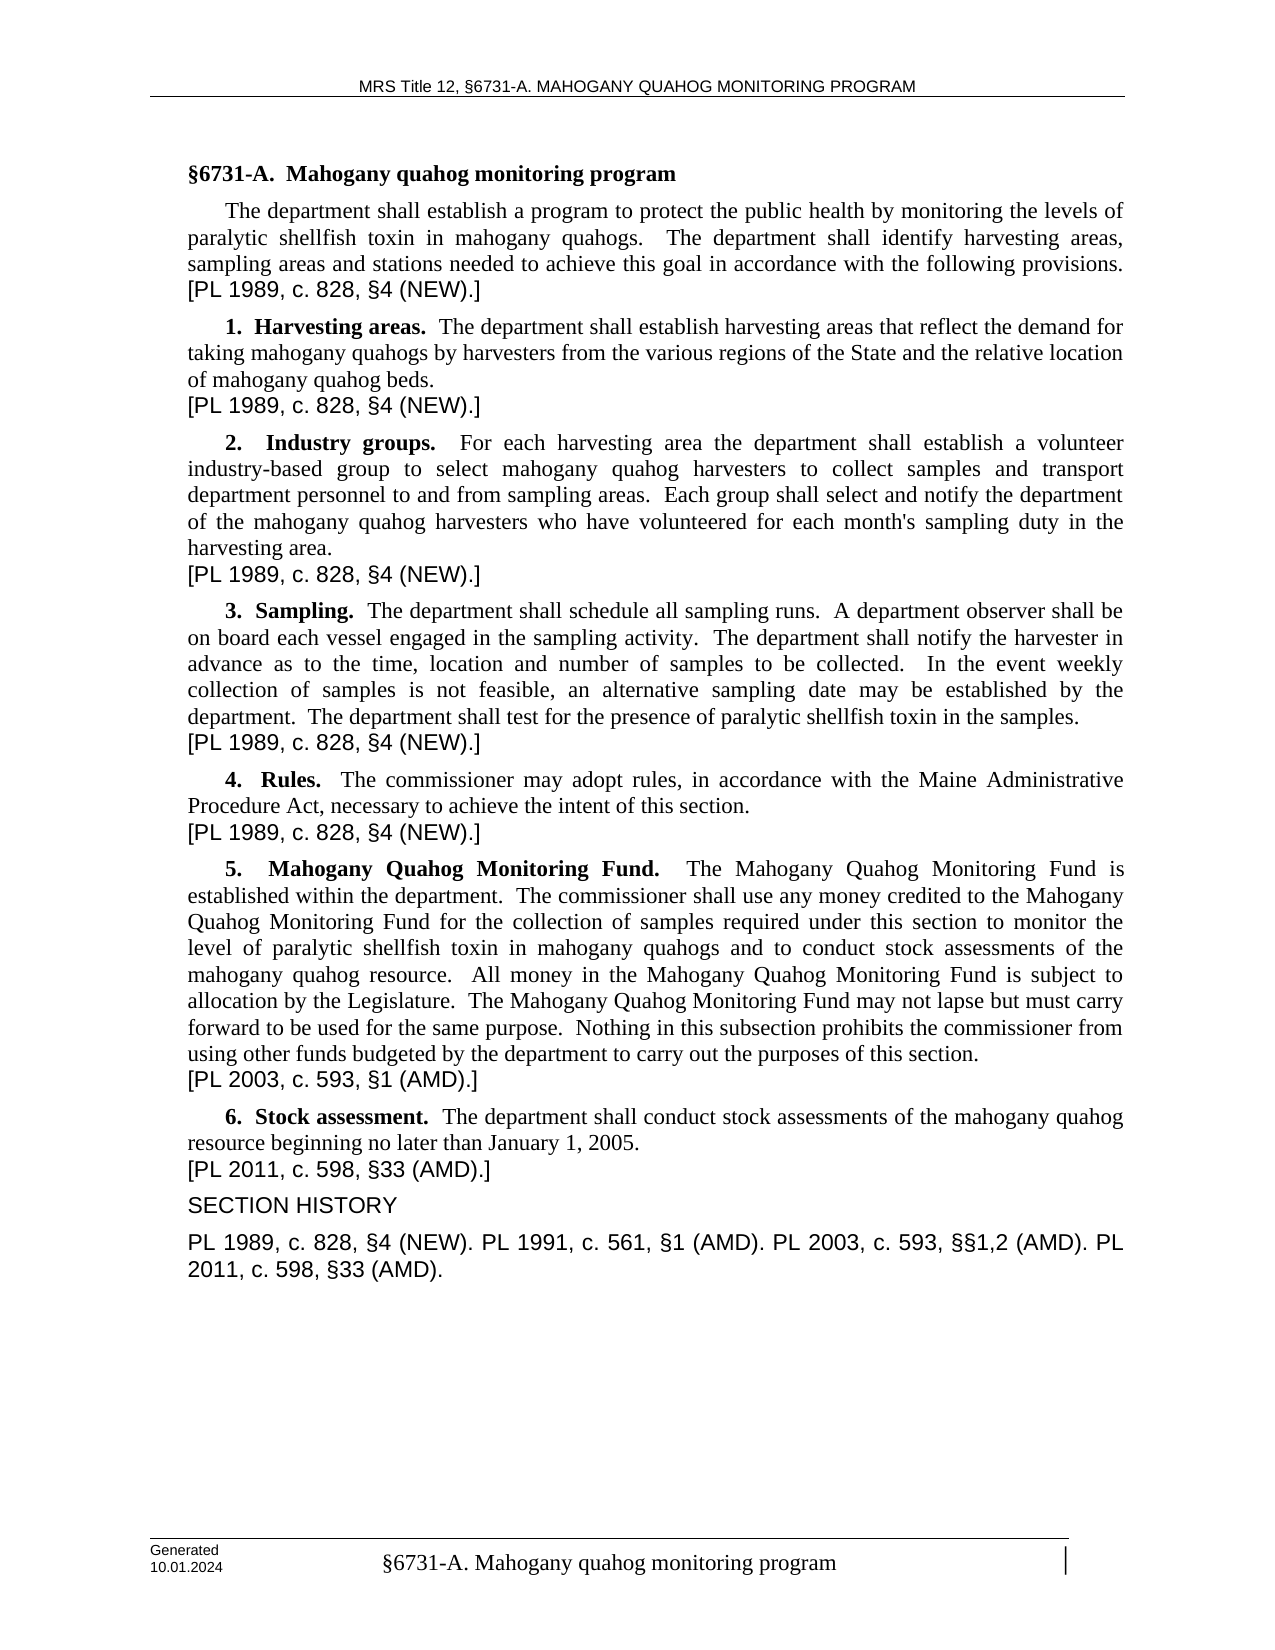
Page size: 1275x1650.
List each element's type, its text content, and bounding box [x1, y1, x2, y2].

text [PL 1989, c. 828, §4 (NEW).] [187, 392, 1125, 418]
text 2. Industry groups. For each harvesting area the department shall establish a volunteer industry-based group to select mahogany quahog harvesters to collect samples and transport department personnel to and from sampling areas. Each group shall select and notify the department of the mahogany quahog harvesters who have volunteered for each month's sampling duty in the harvesting area. [187, 429, 1125, 561]
text 3. Sampling. The department shall schedule all sampling runs. A department observer shall be on board each vessel engaged in the sampling activity. The department shall notify the harvester in advance as to the time, location and number of samples to be collected. In the event weekly collection of samples is not feasible, an alternative sampling date may be established by the department. The department shall test for the presence of paralytic shellfish toxin in the samples. [187, 597, 1125, 729]
text [PL 2003, c. 593, §1 (AMD).] [187, 1066, 1125, 1093]
text PL 1989, c. 828, §4 (NEW). PL 1991, c. 561, §1 (AMD). PL 2003, c. 593, §§1,2 (AMD). PL 2011, c. 598, §33 (AMD). [187, 1229, 1125, 1282]
text 4. Rules. The commissioner may adopt rules, in accordance with the Maine Administrative Procedure Act, necessary to achieve the intent of this section. [187, 766, 1125, 819]
text [PL 1989, c. 828, §4 (NEW).] [187, 561, 1125, 587]
text SECTION HISTORY [187, 1192, 1125, 1219]
text 6. Stock assessment. The department shall conduct stock assessments of the mahogany quahog resource beginning no later than January 1, 2005. [187, 1103, 1125, 1156]
text [PL 1989, c. 828, §4 (NEW).] [187, 819, 1125, 845]
text [PL 2011, c. 598, §33 (AMD).] [187, 1156, 1125, 1182]
text The department shall establish a program to protect the public health by monitoring the levels of paralytic shellfish toxin in mahogany quahogs. The department shall identify harvesting areas, sampling areas and stations needed to achieve this goal in accordance with the following provisions. [PL 1989, c. 828, §4 (NEW).] [187, 197, 1125, 303]
text 5. Mahogany Quahog Monitoring Fund. The Mahogany Quahog Monitoring Fund is established within the department. The commissioner shall use any money credited to the Mahogany Quahog Monitoring Fund for the collection of samples required under this section to monitor the level of paralytic shellfish toxin in mahogany quahogs and to conduct stock assessments of the mahogany quahog resource. All money in the Mahogany Quahog Monitoring Fund is subject to allocation by the Legislature. The Mahogany Quahog Monitoring Fund may not lapse but must carry forward to be used for the same purpose. Nothing in this subsection prohibits the commissioner from using other funds budgeted by the department to carry out the purposes of this section. [187, 855, 1125, 1066]
text 1. Harvesting areas. The department shall establish harvesting areas that reflect the demand for taking mahogany quahogs by harvesters from the various regions of the State and the relative location of mahogany quahog beds. [187, 313, 1125, 392]
text §6731-A. Mahogany quahog monitoring program [187, 160, 1125, 187]
text [PL 1989, c. 828, §4 (NEW).] [187, 729, 1125, 756]
